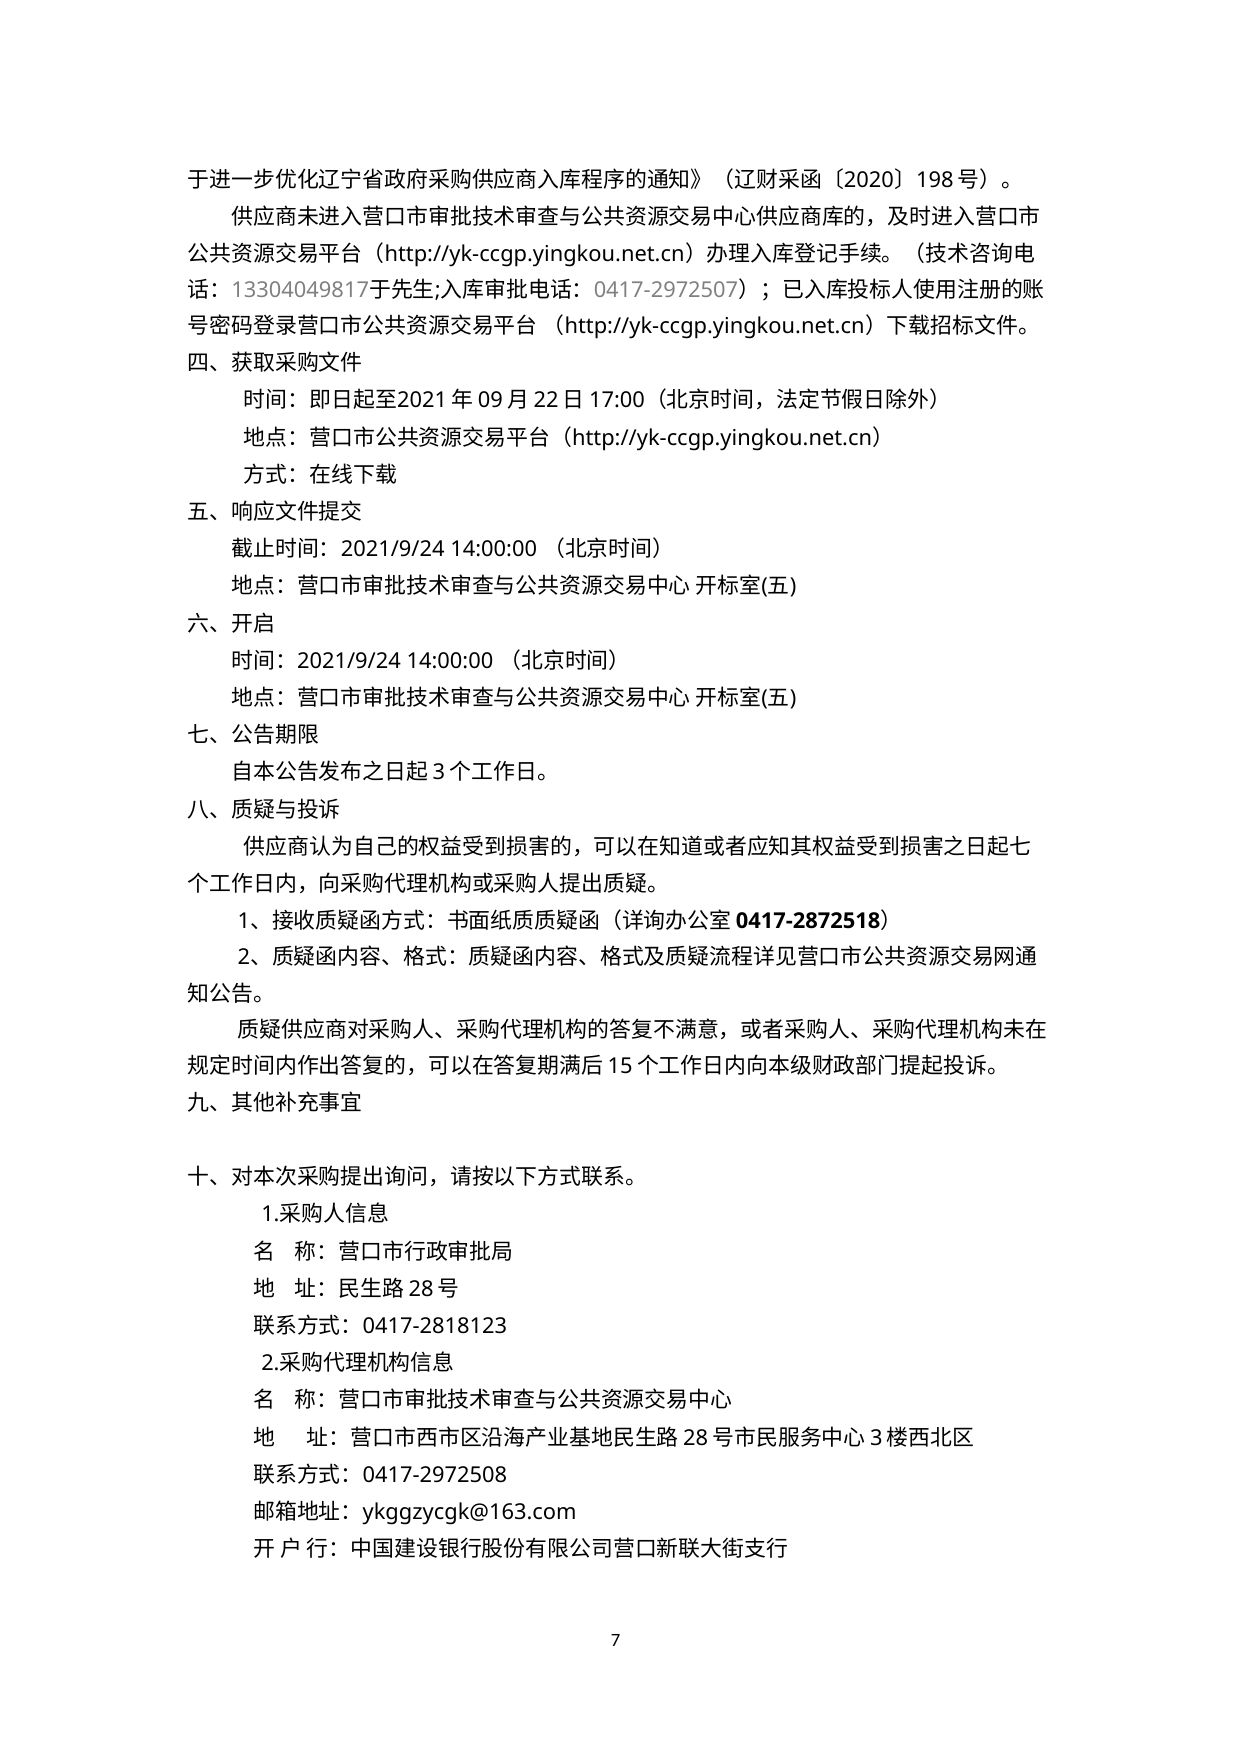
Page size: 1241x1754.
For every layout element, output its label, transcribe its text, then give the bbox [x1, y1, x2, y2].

text 供应商未进入营口市审批技术审查与公共资源交易中心供应商库的，及时进入营口市公共资源交易平台（http://yk-ccgp.yingkou.net.cn）办理入库登记手续。（技术咨询电话：于先生;入库审批电话：）；已入库投标人使用注册的账号密码登录营口市公共资源交易平台 （http://yk-ccgp.yingkou.net.cn）下载招标文件。 [187, 199, 1053, 340]
text 2、质疑函内容、格式：质疑函内容、格式及质疑流程详见营口市公共资源交易网通知公告。 [187, 939, 1053, 1007]
text 联系方式： [187, 1308, 1053, 1340]
text 方式：在线下载 [187, 456, 1053, 489]
text 六、开启 [187, 605, 1053, 638]
text 时间： （北京时间） [187, 642, 1053, 675]
text 质疑供应商对采购人、采购代理机构的答复不满意，或者采购人、采购代理机构未在规定时间内作出答复的，可以在答复期满后15个工作日内向本级财政部门提起投诉。 [187, 1012, 1053, 1080]
text 地 址： [187, 1419, 1053, 1452]
text 地点： [187, 679, 1053, 712]
text 四、获取采购文件 [187, 345, 1053, 377]
text 地 址： [187, 1271, 1053, 1303]
text 地点：营口市公共资源交易平台（http://yk-ccgp.yingkou.net.cn） [187, 419, 1053, 452]
text 开 户 行：中国建设银行股份有限公司营口新联大街支行 [187, 1531, 1053, 1563]
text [187, 162, 1053, 194]
text 名 称： [187, 1382, 1053, 1414]
text 名 称： [187, 1233, 1053, 1266]
text 自本公告发布之日起3个工作日。 [187, 754, 1053, 786]
text 十、对本次采购提出询问，请按以下方式联系。 [187, 1159, 1053, 1191]
text 截止时间： （北京时间） [187, 531, 1053, 563]
text 供应商认为自己的权益受到损害的，可以在知道或者应知其权益受到损害之日起七个工作日内，向采购代理机构或采购人提出质疑。 [187, 828, 1053, 898]
text 2.采购代理机构信息 [239, 1345, 1053, 1377]
text 邮箱地址：ykggzycgk@163.com [187, 1494, 1053, 1526]
text 时间：即日起至（北京时间，法定节假日除外） [187, 382, 1053, 414]
text 八、质疑与投诉 [187, 791, 1053, 824]
text 联系方式： [187, 1456, 1053, 1489]
text 1、接收质疑函方式：书面纸质质疑函（详询办公室0417-2872518） [187, 903, 1053, 934]
text 七、公告期限 [187, 717, 1053, 749]
text 五、响应文件提交 [187, 494, 1053, 526]
text 九、其他补充事宜 [187, 1085, 1053, 1117]
text 地点： [187, 568, 1053, 601]
text 1.采购人信息 [239, 1196, 1053, 1229]
